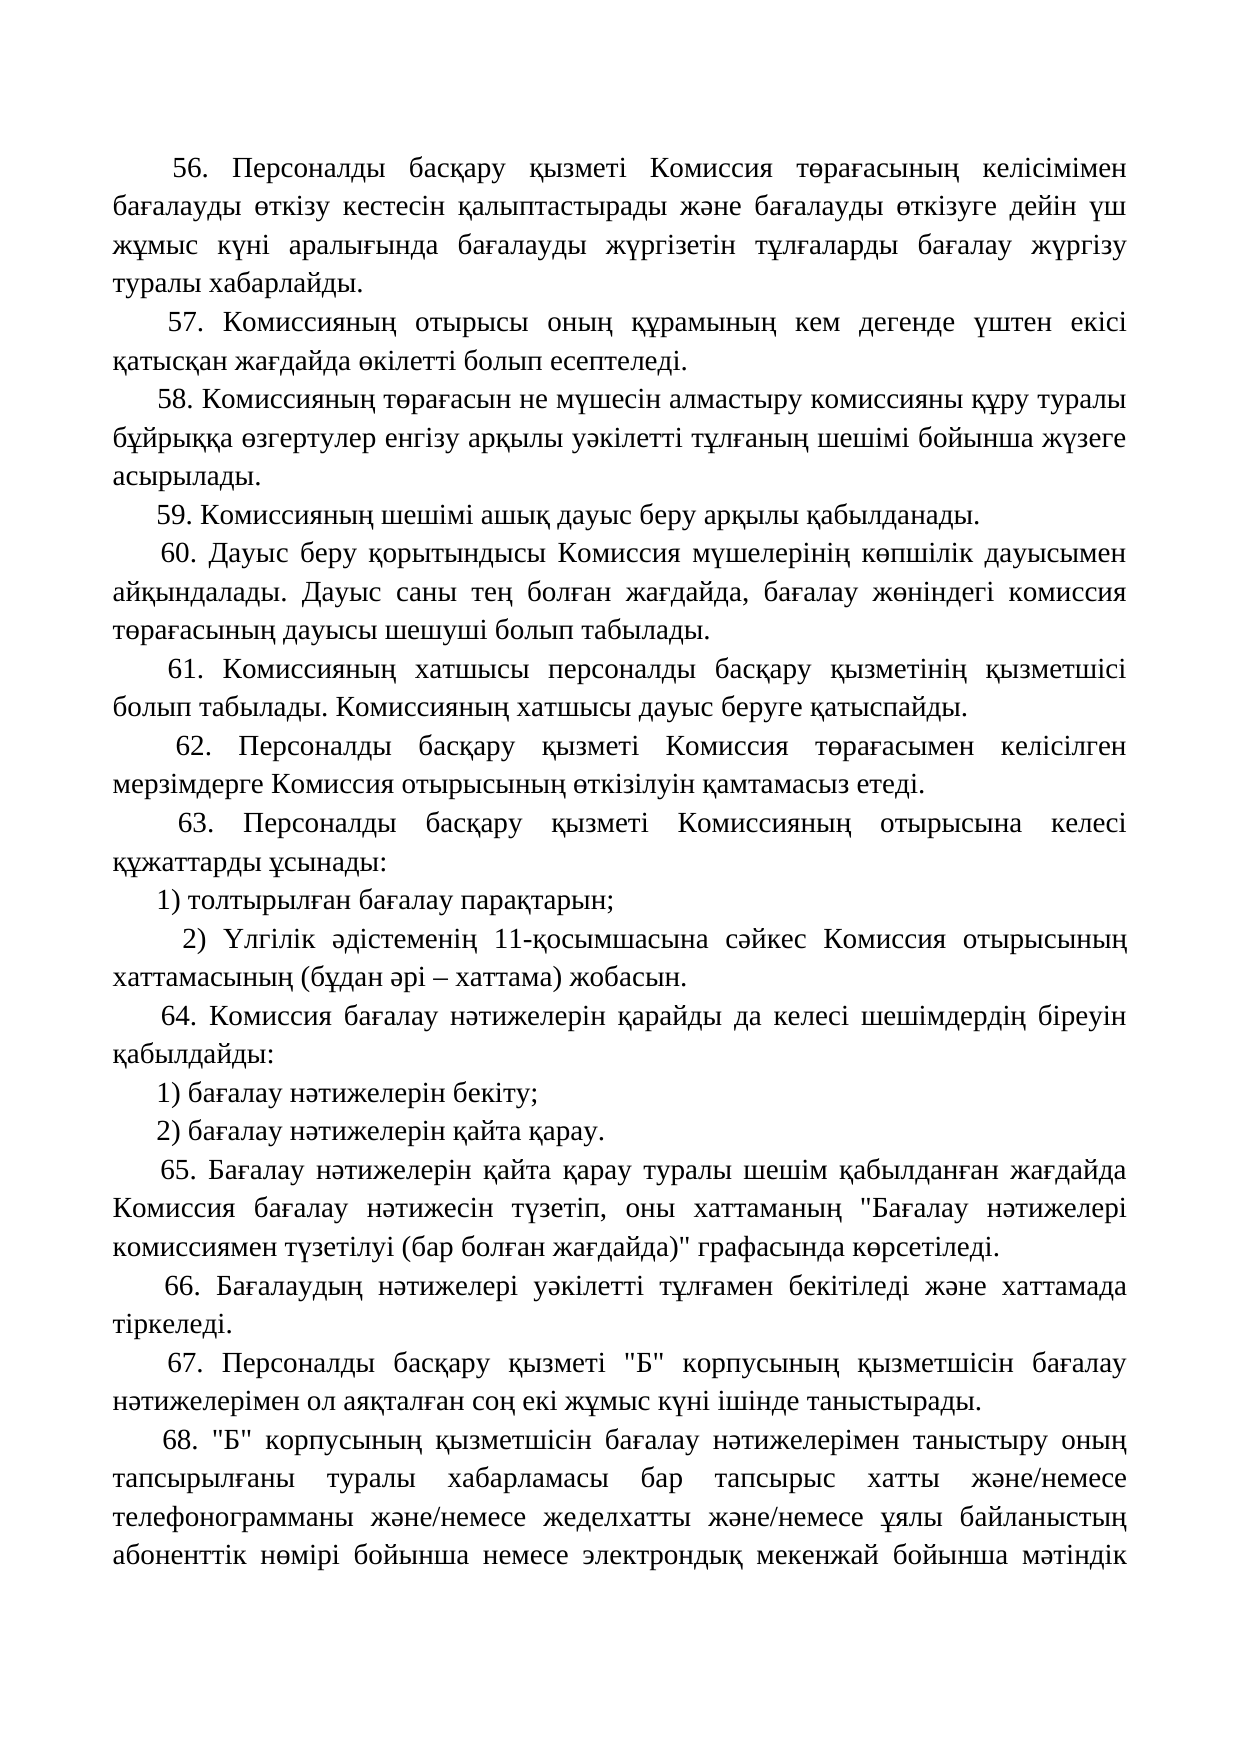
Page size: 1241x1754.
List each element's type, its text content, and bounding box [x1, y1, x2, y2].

text 61. Комиссияның хатшысы персоналды басқару қызметінің қызметшісі болып табылады. Комиссияның хатшысы дауыс беруге қатыспайды. [112, 651, 1128, 723]
text 58. Комиссияның төрағасын не мүшесін алмастыру комиссияны құру туралы бұйрыққа өзгертулер енгізу арқылы уәкілетті тұлғаның шешімі бойынша жүзеге асырылады. [112, 381, 1128, 492]
text 1) бағалау нәтижелерін бекіту; [112, 1075, 1128, 1108]
text 2) бағалау нәтижелерін қайта қарау. [112, 1113, 1128, 1147]
text 59. Комиссияның шешімі ашық дауыс беру арқылы қабылданады. [112, 497, 1128, 530]
text 66. Бағалаудың нәтижелері уәкілетті тұлғамен бекітіледі және хаттамада тіркеледі. [112, 1268, 1128, 1340]
text 60. Дауыс беру қорытындысы Комиссия мүшелерінің көпшілік дауысымен айқындалады. Дауыс саны тең болған жағдайда, бағалау жөніндегі комиссия төрағасының дауысы шешуші болып табылады. [112, 535, 1128, 646]
text 57. Комиссияның отырысы оның құрамының кем дегенде үштен екісі қатысқан жағдайда өкілетті болып есептеледі. [112, 304, 1128, 376]
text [112, 1422, 1128, 1571]
text 62. Персоналды басқару қызметі Комиссия төрағасымен келісілген мерзімдерге Комиссия отырысының өткізілуін қамтамасыз етеді. [112, 728, 1128, 800]
text 65. Бағалау нәтижелерін қайта қарау туралы шешім қабылданған жағдайда Комиссия бағалау нәтижесін түзетіп, оны хаттаманың "Бағалау нәтижелері комиссиямен түзетілуі (бар болған жағдайда)" графасында көрсетіледі. [112, 1152, 1128, 1263]
text 64. Комиссия бағалау нәтижелерін қарайды да келесі шешімдердің біреуін қабылдайды: [112, 998, 1128, 1070]
text 1) толтырылған бағалау парақтарын; [112, 882, 1128, 916]
text 2) Үлгілік әдістеменің 11-қосымшасына сәйкес Комиссия отырысының хаттамасының (бұдан әрі – хаттама) жобасын. [112, 921, 1128, 993]
text 63. Персоналды басқару қызметі Комиссияның отырысына келесі құжаттарды ұсынады: [112, 805, 1128, 877]
text 67. Персоналды басқару қызметі "Б" корпусының қызметшісін бағалау нәтижелерімен ол аяқталған соң екі жұмыс күні ішінде таныстырады. [112, 1345, 1128, 1417]
text 56. Персоналды басқару қызметі Комиссия төрағасының келісімімен бағалауды өткізу кестесін қалыптастырады және бағалауды өткізуге дейін үш жұмыс күні аралығында бағалауды жүргізетін тұлғаларды бағалау жүргізу туралы хабарлайды. [112, 150, 1128, 299]
